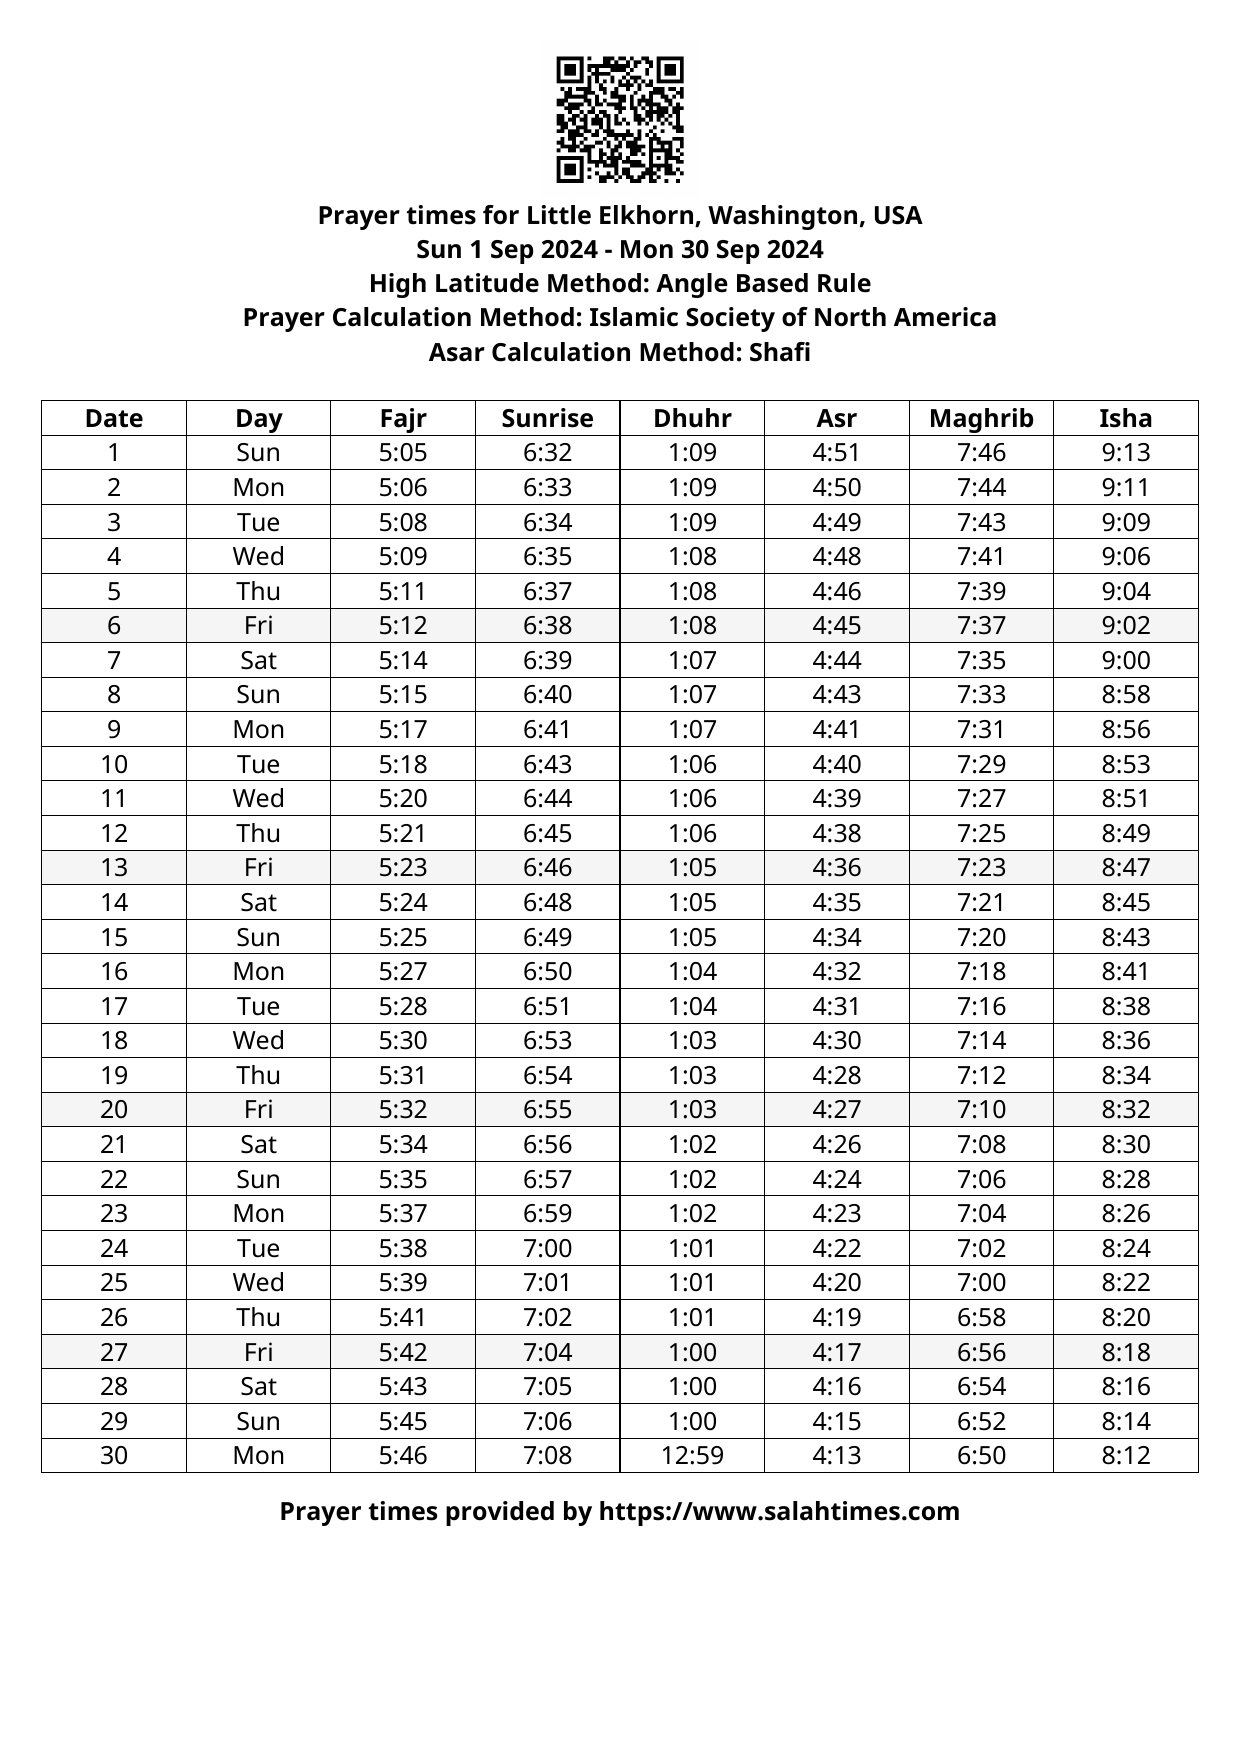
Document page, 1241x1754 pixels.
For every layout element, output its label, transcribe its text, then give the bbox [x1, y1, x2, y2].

table_header Maghrib [910, 401, 1053, 434]
table_cell 8:34 [1054, 1058, 1198, 1092]
table_cell 1:06 [621, 747, 764, 780]
table_cell 9:02 [1054, 609, 1198, 642]
table_header Sunrise [476, 401, 619, 434]
table_cell 5:35 [331, 1162, 475, 1195]
table_cell 6:54 [476, 1058, 619, 1092]
table_cell 30 [42, 1439, 186, 1472]
table_cell 1:00 [621, 1369, 764, 1403]
table_cell 5:20 [331, 781, 475, 815]
table_cell 23 [42, 1196, 186, 1230]
table_cell 5 [42, 574, 186, 607]
table_cell 6:56 [476, 1127, 619, 1161]
table_cell 1:01 [621, 1300, 764, 1334]
table_cell 5:08 [331, 505, 475, 538]
table_cell 7:08 [476, 1439, 619, 1472]
table_cell Wed [187, 1024, 330, 1057]
table_cell 10 [42, 747, 186, 780]
table_cell 8:41 [1054, 954, 1198, 988]
table_cell 5:41 [331, 1300, 475, 1334]
table_cell 7:02 [910, 1231, 1053, 1264]
text Prayer Calculation Method: Islamic Society of North America [42, 300, 1198, 334]
table_cell 7 [42, 643, 186, 677]
table_cell 4:22 [765, 1231, 909, 1264]
table_cell 4:15 [765, 1404, 909, 1437]
table_cell 4:50 [765, 470, 909, 504]
table_cell 9 [42, 712, 186, 746]
table_cell 1:09 [621, 505, 764, 538]
table_cell 1:06 [621, 781, 764, 815]
table_cell 6:46 [476, 851, 619, 884]
table_cell 13 [42, 851, 186, 884]
table_cell 6:45 [476, 816, 619, 849]
table_cell 25 [42, 1266, 186, 1299]
table_cell 7:46 [910, 436, 1053, 469]
table_cell 8:36 [1054, 1024, 1198, 1057]
table_cell 1:05 [621, 920, 764, 953]
table_cell 7:20 [910, 920, 1053, 953]
table_cell 21 [42, 1127, 186, 1161]
table_cell 1:03 [621, 1093, 764, 1126]
table_cell 1:01 [621, 1266, 764, 1299]
table_cell 6:39 [476, 643, 619, 677]
table_cell Fri [187, 609, 330, 642]
table_cell Sat [187, 885, 330, 919]
table_cell 5:12 [331, 609, 475, 642]
table_header Dhuhr [621, 401, 764, 434]
table_cell 7:00 [476, 1231, 619, 1264]
table_cell 9:00 [1054, 643, 1198, 677]
table_cell 5:37 [331, 1196, 475, 1230]
table_cell Thu [187, 1058, 330, 1092]
table_cell 7:06 [476, 1404, 619, 1437]
table_cell Sun [187, 920, 330, 953]
table_cell 4:26 [765, 1127, 909, 1161]
table_cell 1:05 [621, 851, 764, 884]
table_cell 6:53 [476, 1024, 619, 1057]
table_cell 1:07 [621, 643, 764, 677]
table_cell 6:49 [476, 920, 619, 953]
table_cell Tue [187, 505, 330, 538]
table_cell 17 [42, 989, 186, 1022]
table_cell 8:14 [1054, 1404, 1198, 1437]
table_cell Thu [187, 816, 330, 849]
table_cell Mon [187, 954, 330, 988]
text Prayer times for Little Elkhorn, Washington, USA [42, 198, 1198, 232]
table_cell 6:52 [910, 1404, 1053, 1437]
table_cell 4:19 [765, 1300, 909, 1334]
table_cell Fri [187, 851, 330, 884]
table_cell 7:43 [910, 505, 1053, 538]
table_cell 22 [42, 1162, 186, 1195]
table_cell 7:04 [910, 1196, 1053, 1230]
table_cell 5:15 [331, 678, 475, 711]
table_cell 11 [42, 781, 186, 815]
table_cell 4 [42, 539, 186, 573]
table_cell Tue [187, 1231, 330, 1264]
table_cell 7:23 [910, 851, 1053, 884]
table_cell 7:37 [910, 609, 1053, 642]
table_cell 12:59 [621, 1439, 764, 1472]
table_cell 8:53 [1054, 747, 1198, 780]
table_cell Sat [187, 1369, 330, 1403]
table_cell 5:39 [331, 1266, 475, 1299]
table_cell 8:24 [1054, 1231, 1198, 1264]
table_cell 20 [42, 1093, 186, 1126]
table_cell Fri [187, 1335, 330, 1368]
table_cell Sun [187, 1162, 330, 1195]
table_cell 6:37 [476, 574, 619, 607]
table_header Asr [765, 401, 909, 434]
table_cell 7:41 [910, 539, 1053, 573]
table_cell 5:30 [331, 1024, 475, 1057]
table_cell 1:07 [621, 678, 764, 711]
table_cell 7:27 [910, 781, 1053, 815]
table_cell 4:48 [765, 539, 909, 573]
table_header Day [187, 401, 330, 434]
table_cell 5:38 [331, 1231, 475, 1264]
table_cell 6:41 [476, 712, 619, 746]
table_cell 1:07 [621, 712, 764, 746]
table_cell 6:48 [476, 885, 619, 919]
table_cell 6:55 [476, 1093, 619, 1126]
table_cell 8:20 [1054, 1300, 1198, 1334]
table_cell 5:09 [331, 539, 475, 573]
table_cell 6:32 [476, 436, 619, 469]
table_cell 4:41 [765, 712, 909, 746]
table_cell 8:22 [1054, 1266, 1198, 1299]
table_cell 1:00 [621, 1404, 764, 1437]
table_cell 5:21 [331, 816, 475, 849]
table_cell 4:46 [765, 574, 909, 607]
table_cell Sat [187, 643, 330, 677]
table_cell Mon [187, 1196, 330, 1230]
table_cell 7:29 [910, 747, 1053, 780]
table_cell 6:35 [476, 539, 619, 573]
table_cell 4:28 [765, 1058, 909, 1092]
table_cell 1:09 [621, 470, 764, 504]
table_cell 8 [42, 678, 186, 711]
table_cell 6:50 [910, 1439, 1053, 1472]
table_cell 8:32 [1054, 1093, 1198, 1126]
table_cell 7:08 [910, 1127, 1053, 1161]
table_cell 7:31 [910, 712, 1053, 746]
table_cell 5:34 [331, 1127, 475, 1161]
table_cell 29 [42, 1404, 186, 1437]
table_cell 5:18 [331, 747, 475, 780]
table_cell 7:39 [910, 574, 1053, 607]
table_header Isha [1054, 401, 1198, 434]
table_cell Tue [187, 989, 330, 1022]
table_cell 6:50 [476, 954, 619, 988]
table_cell 1:08 [621, 609, 764, 642]
table_cell 8:45 [1054, 885, 1198, 919]
table_cell 5:25 [331, 920, 475, 953]
table_cell 27 [42, 1335, 186, 1368]
table_cell 5:43 [331, 1369, 475, 1403]
table_cell 7:00 [910, 1266, 1053, 1299]
table_cell 4:31 [765, 989, 909, 1022]
table_cell 12 [42, 816, 186, 849]
table_cell 1:04 [621, 954, 764, 988]
table_cell 6 [42, 609, 186, 642]
table_cell 6:51 [476, 989, 619, 1022]
table_cell 1 [42, 436, 186, 469]
table_cell 6:33 [476, 470, 619, 504]
table_cell 8:49 [1054, 816, 1198, 849]
table_cell 5:31 [331, 1058, 475, 1092]
table_cell 4:38 [765, 816, 909, 849]
table_cell 3 [42, 505, 186, 538]
table_cell 24 [42, 1231, 186, 1264]
table_cell 6:38 [476, 609, 619, 642]
table_cell 4:23 [765, 1196, 909, 1230]
table_cell 4:43 [765, 678, 909, 711]
table_cell Wed [187, 539, 330, 573]
table_cell 7:12 [910, 1058, 1053, 1092]
table_cell 8:16 [1054, 1369, 1198, 1403]
table_cell 4:40 [765, 747, 909, 780]
table_cell Thu [187, 1300, 330, 1334]
table_cell 5:11 [331, 574, 475, 607]
table_cell 9:09 [1054, 505, 1198, 538]
table_cell 5:14 [331, 643, 475, 677]
table_cell Mon [187, 1439, 330, 1472]
table_cell 6:59 [476, 1196, 619, 1230]
table_cell 5:32 [331, 1093, 475, 1126]
table_cell 4:24 [765, 1162, 909, 1195]
table_cell 7:44 [910, 470, 1053, 504]
table_cell 9:04 [1054, 574, 1198, 607]
table_cell 4:30 [765, 1024, 909, 1057]
text Sun 1 Sep 2024 - Mon 30 Sep 2024 [42, 232, 1198, 266]
table_cell 4:32 [765, 954, 909, 988]
table_cell 7:02 [476, 1300, 619, 1334]
table_cell 9:11 [1054, 470, 1198, 504]
table_cell Fri [187, 1093, 330, 1126]
table_cell 5:46 [331, 1439, 475, 1472]
table_cell 7:14 [910, 1024, 1053, 1057]
table_cell 5:45 [331, 1404, 475, 1437]
table_header Fajr [331, 401, 475, 434]
table_cell Wed [187, 1266, 330, 1299]
picture [542, 41, 699, 198]
table_cell 5:23 [331, 851, 475, 884]
table_cell 5:17 [331, 712, 475, 746]
table_cell 5:42 [331, 1335, 475, 1368]
table_header Date [42, 401, 186, 434]
table_cell 7:16 [910, 989, 1053, 1022]
table_cell 5:27 [331, 954, 475, 988]
table_cell 9:13 [1054, 436, 1198, 469]
table_cell 8:51 [1054, 781, 1198, 815]
table_cell Mon [187, 470, 330, 504]
table_cell 8:47 [1054, 851, 1198, 884]
table_cell 4:39 [765, 781, 909, 815]
table_cell 1:02 [621, 1127, 764, 1161]
table_cell 14 [42, 885, 186, 919]
table_cell 6:44 [476, 781, 619, 815]
table_cell 7:05 [476, 1369, 619, 1403]
table_cell 8:18 [1054, 1335, 1198, 1368]
table_cell 9:06 [1054, 539, 1198, 573]
table_cell 2 [42, 470, 186, 504]
table_cell 5:28 [331, 989, 475, 1022]
table_cell 8:58 [1054, 678, 1198, 711]
table_cell 8:43 [1054, 920, 1198, 953]
table_cell 4:49 [765, 505, 909, 538]
table_cell 1:08 [621, 574, 764, 607]
table_cell 19 [42, 1058, 186, 1092]
table_cell 7:01 [476, 1266, 619, 1299]
table_cell 18 [42, 1024, 186, 1057]
table_cell Mon [187, 712, 330, 746]
table_cell 6:57 [476, 1162, 619, 1195]
table_cell 1:05 [621, 885, 764, 919]
table_cell 1:01 [621, 1231, 764, 1264]
table_cell 1:06 [621, 816, 764, 849]
table_cell 8:38 [1054, 989, 1198, 1022]
table_cell 15 [42, 920, 186, 953]
table_cell 4:17 [765, 1335, 909, 1368]
table_cell Sun [187, 678, 330, 711]
table_cell 4:20 [765, 1266, 909, 1299]
table_cell 5:06 [331, 470, 475, 504]
table_cell Tue [187, 747, 330, 780]
table_cell 7:06 [910, 1162, 1053, 1195]
table_cell 8:56 [1054, 712, 1198, 746]
table_cell 7:18 [910, 954, 1053, 988]
table_cell 6:56 [910, 1335, 1053, 1368]
table_cell 5:05 [331, 436, 475, 469]
table_cell Sun [187, 436, 330, 469]
table_cell 1:03 [621, 1024, 764, 1057]
table_cell 1:04 [621, 989, 764, 1022]
table_cell 7:10 [910, 1093, 1053, 1126]
table_cell 8:26 [1054, 1196, 1198, 1230]
table_cell Thu [187, 574, 330, 607]
table_cell 1:09 [621, 436, 764, 469]
table_cell 4:27 [765, 1093, 909, 1126]
table_cell 1:08 [621, 539, 764, 573]
text Prayer times provided by https://www.salahtimes.com [42, 1494, 1198, 1528]
table_cell 8:28 [1054, 1162, 1198, 1195]
table_cell 1:00 [621, 1335, 764, 1368]
table_cell 1:02 [621, 1196, 764, 1230]
table_cell Sun [187, 1404, 330, 1437]
table_cell 28 [42, 1369, 186, 1403]
table_cell 1:02 [621, 1162, 764, 1195]
table_cell 7:04 [476, 1335, 619, 1368]
table_cell 7:35 [910, 643, 1053, 677]
text High Latitude Method: Angle Based Rule [42, 266, 1198, 300]
table_cell 8:30 [1054, 1127, 1198, 1161]
table_cell Sat [187, 1127, 330, 1161]
table_cell 4:35 [765, 885, 909, 919]
table_cell 8:12 [1054, 1439, 1198, 1472]
table_cell 5:24 [331, 885, 475, 919]
table_cell 4:16 [765, 1369, 909, 1403]
table_cell 4:13 [765, 1439, 909, 1472]
table_cell 7:25 [910, 816, 1053, 849]
table_cell 26 [42, 1300, 186, 1334]
table_cell 4:51 [765, 436, 909, 469]
table_cell 6:34 [476, 505, 619, 538]
table_cell 4:44 [765, 643, 909, 677]
table_cell 4:45 [765, 609, 909, 642]
table_cell Wed [187, 781, 330, 815]
table_cell 6:40 [476, 678, 619, 711]
text Asar Calculation Method: Shafi [42, 334, 1198, 368]
table_cell 6:58 [910, 1300, 1053, 1334]
table_cell 6:54 [910, 1369, 1053, 1403]
table_cell 6:43 [476, 747, 619, 780]
table_cell 4:34 [765, 920, 909, 953]
table_cell 16 [42, 954, 186, 988]
table_cell 1:03 [621, 1058, 764, 1092]
table_cell 7:33 [910, 678, 1053, 711]
table_cell 4:36 [765, 851, 909, 884]
table_cell 7:21 [910, 885, 1053, 919]
